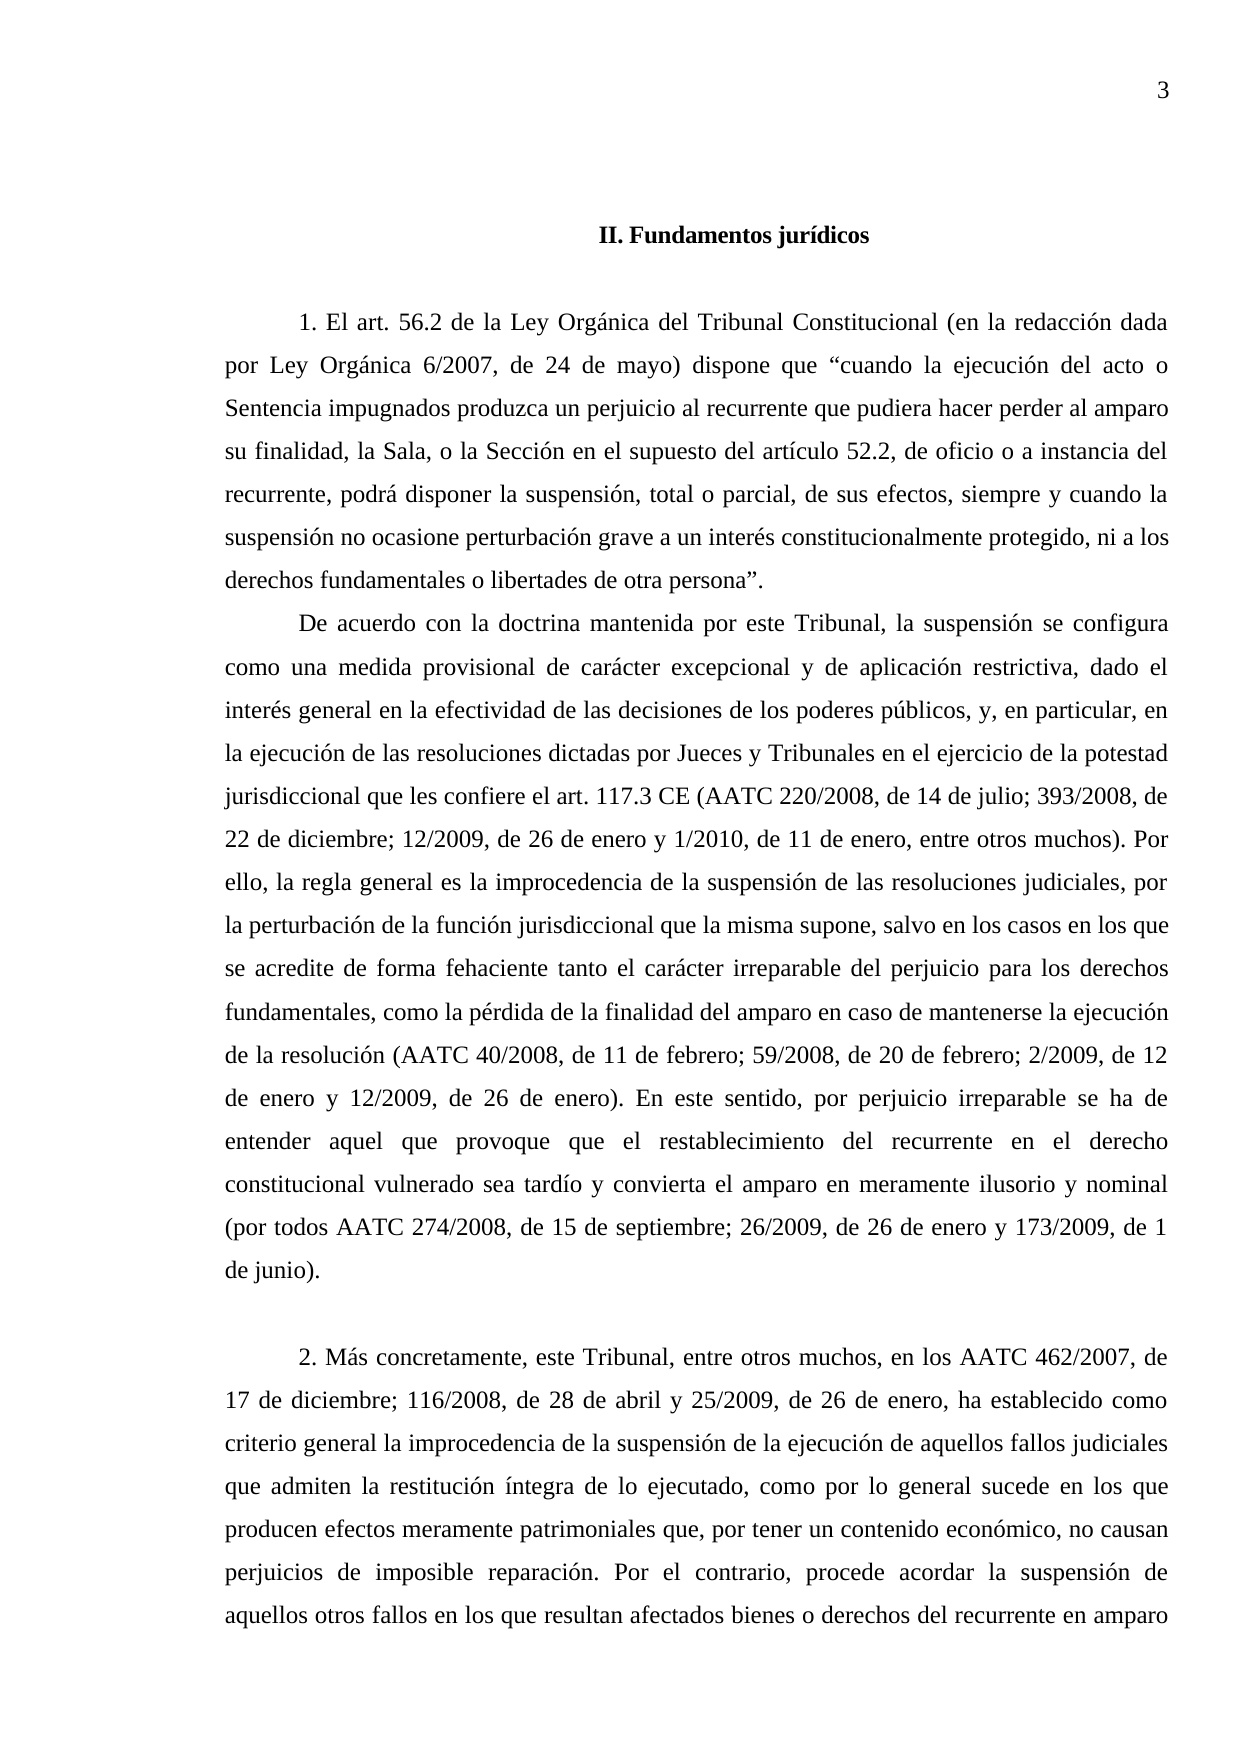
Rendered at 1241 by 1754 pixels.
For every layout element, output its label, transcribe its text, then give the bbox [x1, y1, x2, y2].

text 1. El art. 56.2 de la Ley Orgánica del Tribunal Constitucional (en la redacción dada por Ley Orgánica 6/2007, de 24 de mayo) dispone que “cuando la ejecución del acto o Sentencia impugnados produzca un perjuicio al recurrente que pudiera hacer perder al amparo su finalidad, la Sala, o la Sección en el supuesto del artículo 52.2, de oficio o a instancia del recurrente, podrá disponer la suspensión, total o parcial, de sus efectos, siempre y cuando la suspensión no ocasione perturbación grave a un interés constitucionalmente protegido, ni a los derechos fundamentales o libertades de otra persona”. [224, 307, 1169, 594]
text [224, 1342, 1169, 1629]
subtitle II. Fundamentos jurídicos [224, 220, 1169, 249]
text De acuerdo con la doctrina mantenida por este Tribunal, la suspensión se configura como una medida provisional de carácter excepcional y de aplicación restrictiva, dado el interés general en la efectividad de las decisiones de los poderes públicos, y, en particular, en la ejecución de las resoluciones dictadas por Jueces y Tribunales en el ejercicio de la potestad jurisdiccional que les confiere el art. 117.3 CE (AATC 220/2008, de 14 de julio; 393/2008, de 22 de diciembre; 12/2009, de 26 de enero y 1/2010, de 11 de enero, entre otros muchos). Por ello, la regla general es la improcedencia de la suspensión de las resoluciones judiciales, por la perturbación de la función jurisdiccional que la misma supone, salvo en los casos en los que se acredite de forma fehaciente tanto el carácter irreparable del perjuicio para los derechos fundamentales, como la pérdida de la finalidad del amparo en caso de mantenerse la ejecución de la resolución (AATC 40/2008, de 11 de febrero; 59/2008, de 20 de febrero; 2/2009, de 12 de enero y 12/2009, de 26 de enero). En este sentido, por perjuicio irreparable se ha de entender aquel que provoque que el restablecimiento del recurrente en el derecho constitucional vulnerado sea tardío y convierta el amparo en meramente ilusorio y nominal (por todos AATC 274/2008, de 15 de septiembre; 26/2009, de 26 de enero y 173/2009, de 1 de junio). [224, 608, 1169, 1284]
